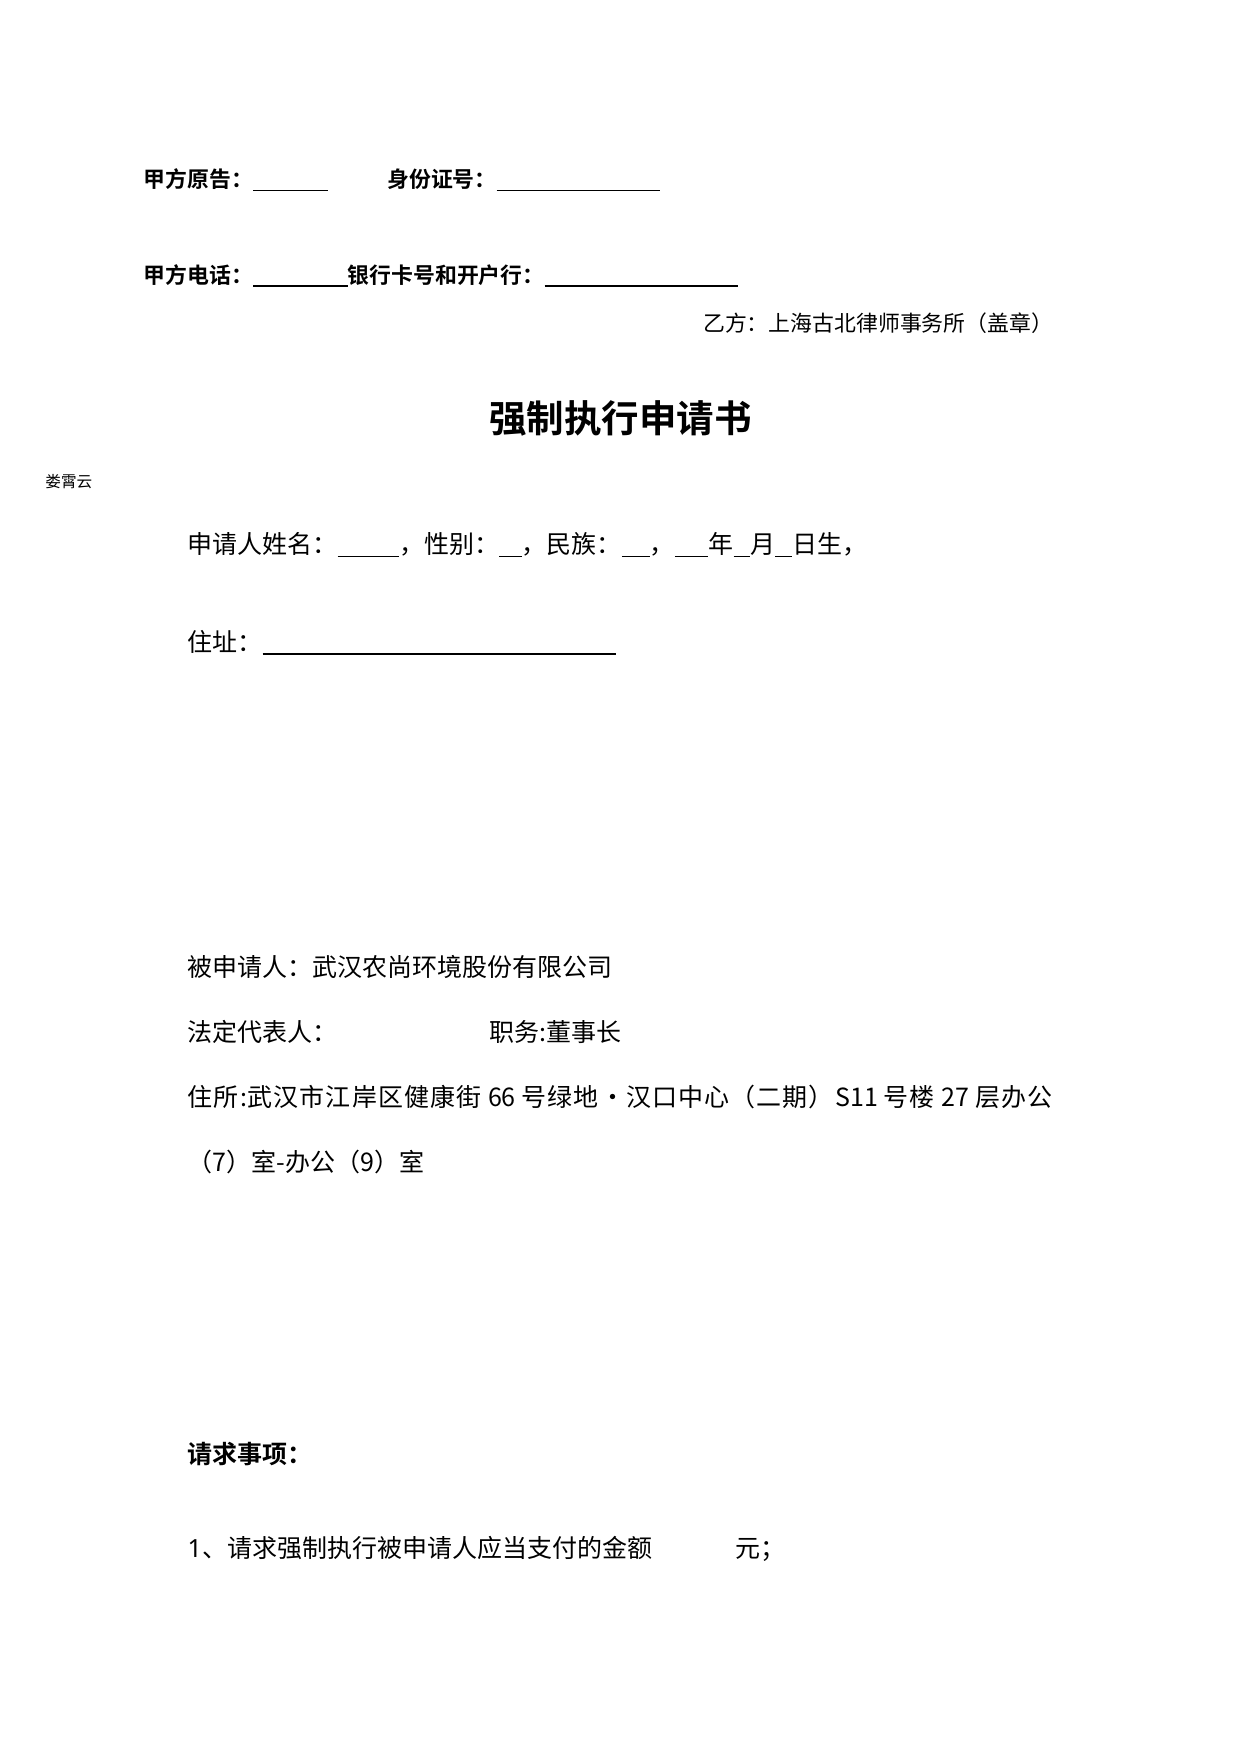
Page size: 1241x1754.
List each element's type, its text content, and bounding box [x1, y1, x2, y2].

text 强制执行申请书 [187, 383, 1053, 448]
text 1、请求强制执行被申请人应当支付的金额 元； [187, 1514, 1053, 1579]
text 请求事项： [187, 1420, 1053, 1485]
text 乙方：上海古北律师事务所（盖章） [187, 306, 1053, 338]
text 法定代表人： 职务:董事长 [187, 998, 1053, 1063]
text 甲方电话： 银行卡号和开户行： [144, 258, 1053, 290]
text 被申请人：武汉农尚环境股份有限公司 [187, 933, 1053, 998]
text 甲方原告： 身份证号： [144, 162, 1053, 194]
text 住所:武汉市江岸区健康街66号绿地·汉口中心（二期）S11号楼27层办公（7）室-办公（9）室 [187, 1063, 1053, 1193]
text 申请人姓名： ，性别： ，民族： ， 年 月 日生， [187, 510, 1053, 575]
text 住址： [187, 608, 1053, 673]
